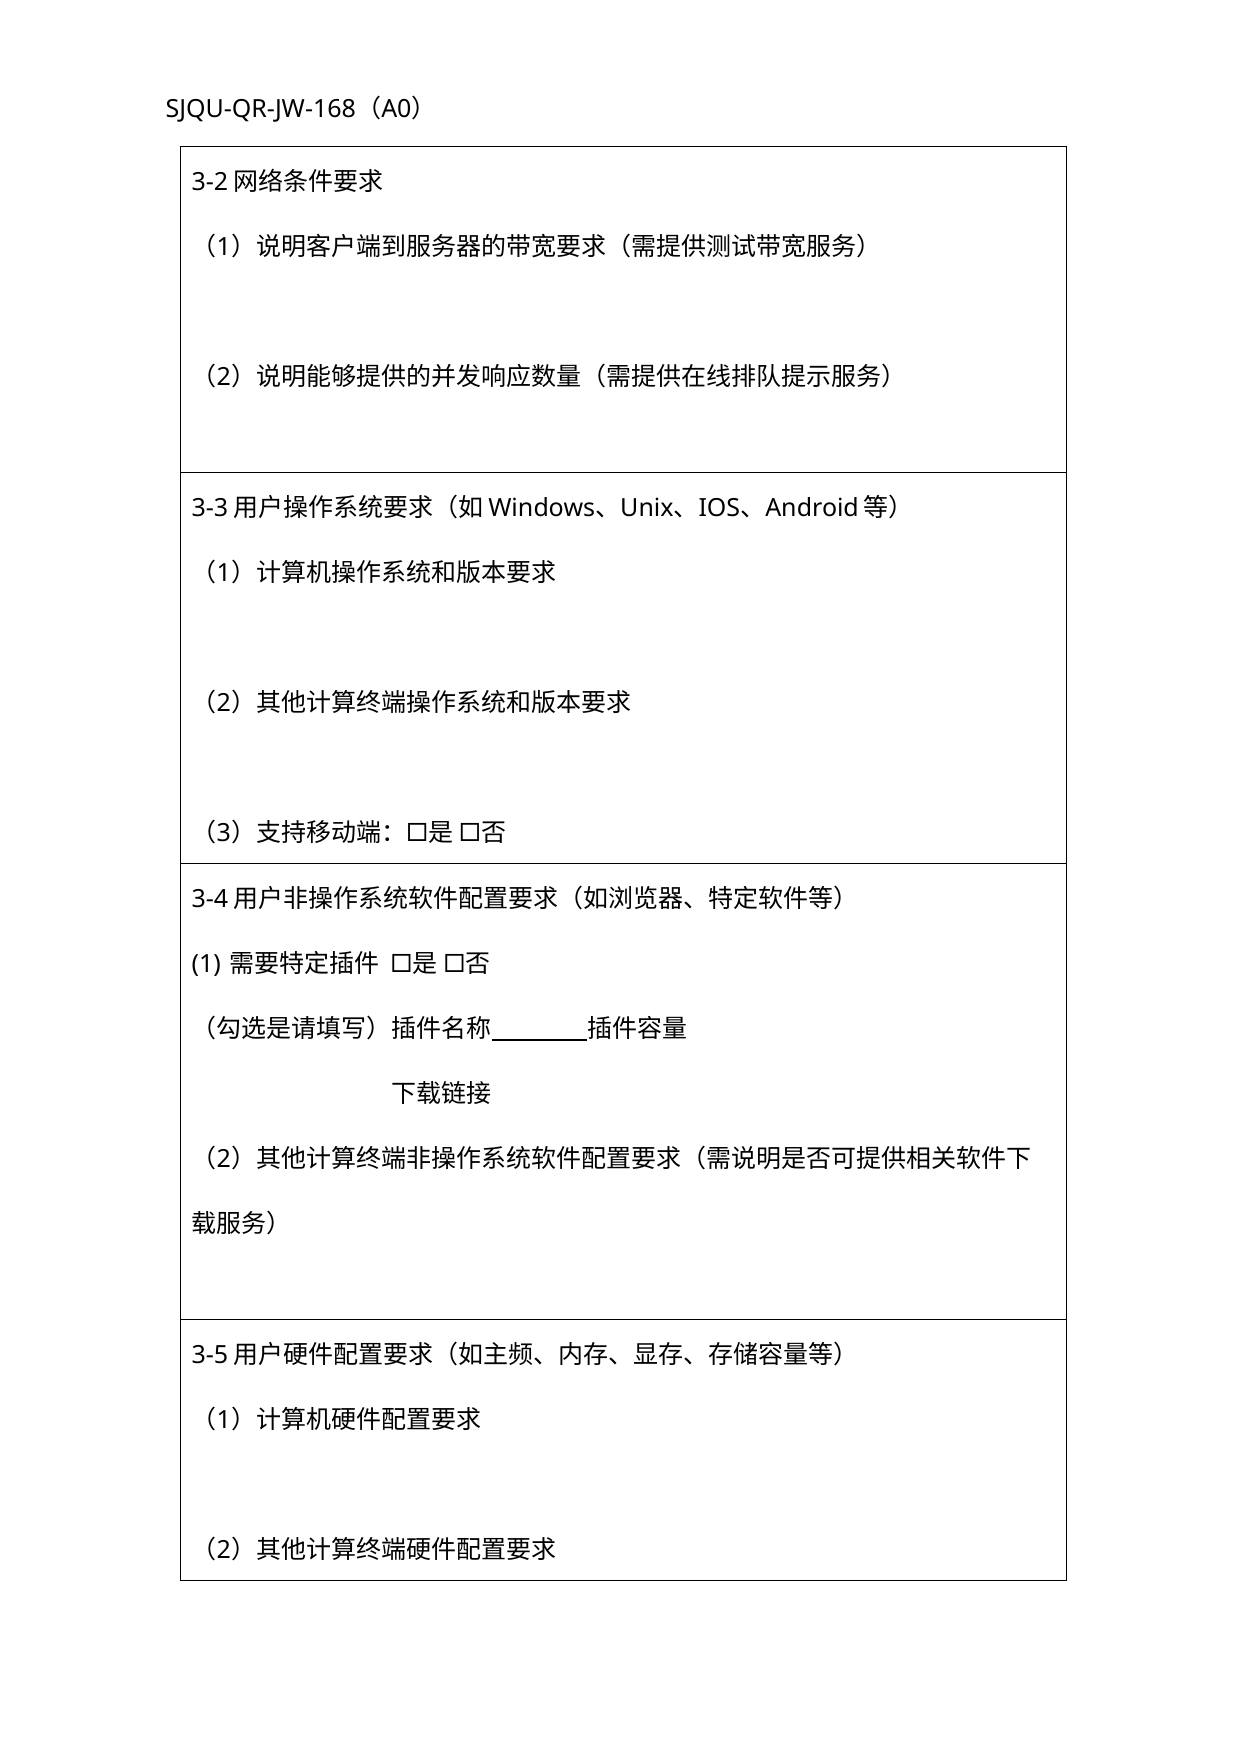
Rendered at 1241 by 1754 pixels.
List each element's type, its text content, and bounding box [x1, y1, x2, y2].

table_cell 3-2网络条件要求 （1）说明客户端到服务器的带宽要求（需提供测试带宽服务） （2）说明能够提供的并发响应数量（需提供在线排队提示服务） [181, 147, 1066, 472]
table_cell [181, 1320, 1066, 1580]
table_cell 3-3用户操作系统要求（如Windows、Unix、IOS、Android等） （1）计算机操作系统和版本要求 （2）其他计算终端操作系统和版本要求 （3）支持移动端：是 否 [181, 473, 1066, 863]
table_cell 3-4用户非操作系统软件配置要求（如浏览器、特定软件等） 需要特定插件 是 否 （勾选是请填写）插件名称 插件容量 下载链接 （2）其他计算终端非操作系统软件配置要求（需说明是否可提供相关软件下载服务） [181, 864, 1066, 1319]
